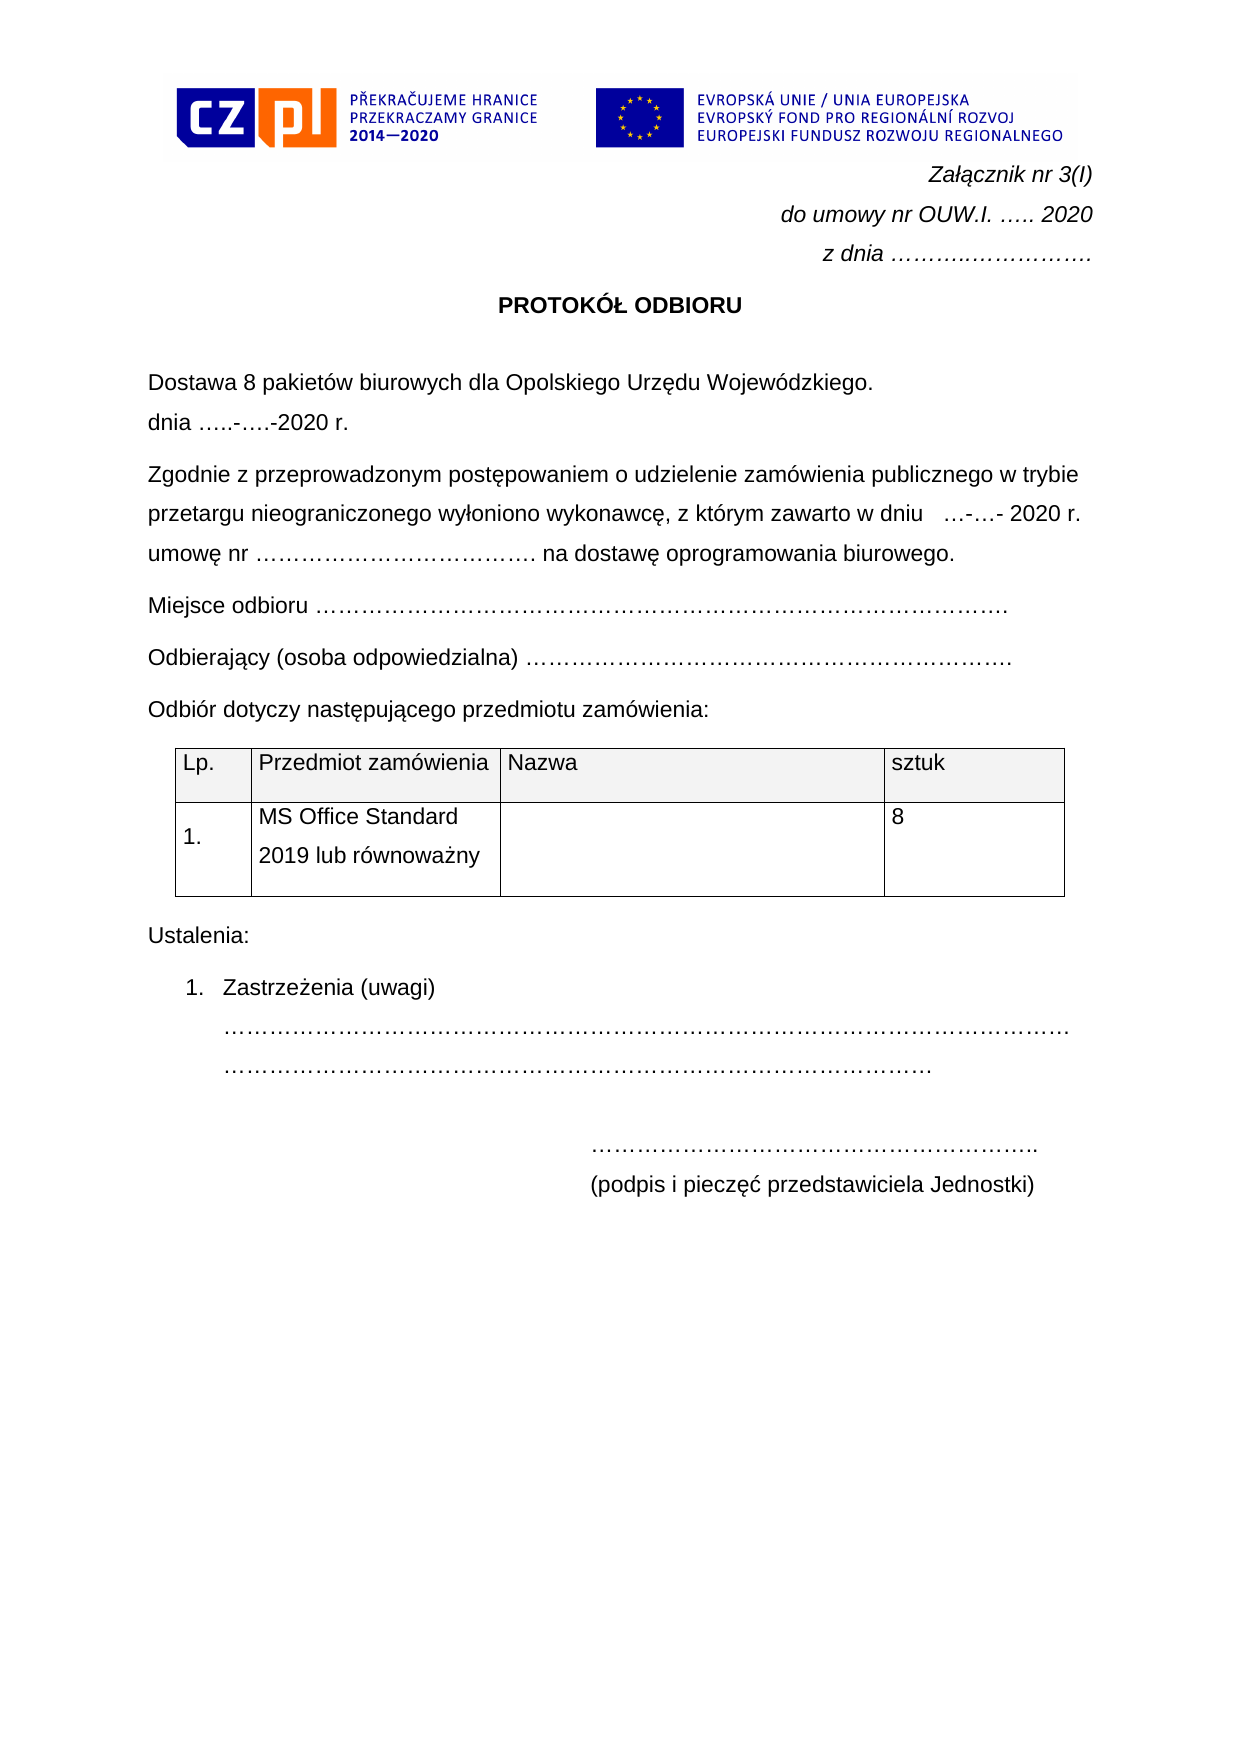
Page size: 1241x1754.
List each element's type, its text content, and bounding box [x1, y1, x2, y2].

text Dostawa 8 pakietów biurowych dla Opolskiego Urzędu Wojewódzkiego. dnia …..-….-2020 r. [148, 369, 1093, 435]
text Zgodnie z przeprowadzonym postępowaniem o udzielenie zamówienia publicznego w trybie przetargu nieograniczonego wyłoniono wykonawcę, z którym zawarto w dniu …-…- 2020 r. umowę nr ………………………………. na dostawę oprogramowania biurowego. [148, 461, 1093, 566]
picture [162, 73, 1078, 162]
table_header Nazwa [501, 749, 884, 802]
text z dnia ………..……………. [148, 240, 1093, 267]
list Zastrzeżenia (uwagi) [185, 973, 1093, 1000]
text Odbierający (osoba odpowiedzialna) ………………………………………………………. [148, 644, 1093, 670]
text (podpis i pieczęć przedstawiciela Jednostki) [223, 1171, 1093, 1197]
table_header sztuk [885, 749, 1064, 802]
text …………………………………………………………………………………………………………………………………………………………………………………… [223, 1013, 1093, 1079]
table_cell 8 [885, 803, 1064, 896]
text Odbiór dotyczy następującego przedmiotu zamówienia: [148, 696, 1093, 722]
text Miejsce odbioru ………………………………………………………………………………. [148, 592, 1093, 618]
text PROTOKÓŁ ODBIORU [148, 292, 1093, 319]
table_cell MS Office Standard 2019 lub równoważny [252, 803, 500, 896]
table_cell [501, 803, 884, 896]
table_header Przedmiot zamówienia [252, 749, 500, 802]
table_header Lp. [176, 749, 251, 802]
text Załącznik nr 3(I) [148, 161, 1093, 188]
text ………………………………………………….. [223, 1131, 1093, 1158]
text Ustalenia: [148, 922, 1093, 948]
table_cell 1. [176, 803, 251, 896]
text do umowy nr OUW.I. ….. 2020 [148, 201, 1093, 227]
